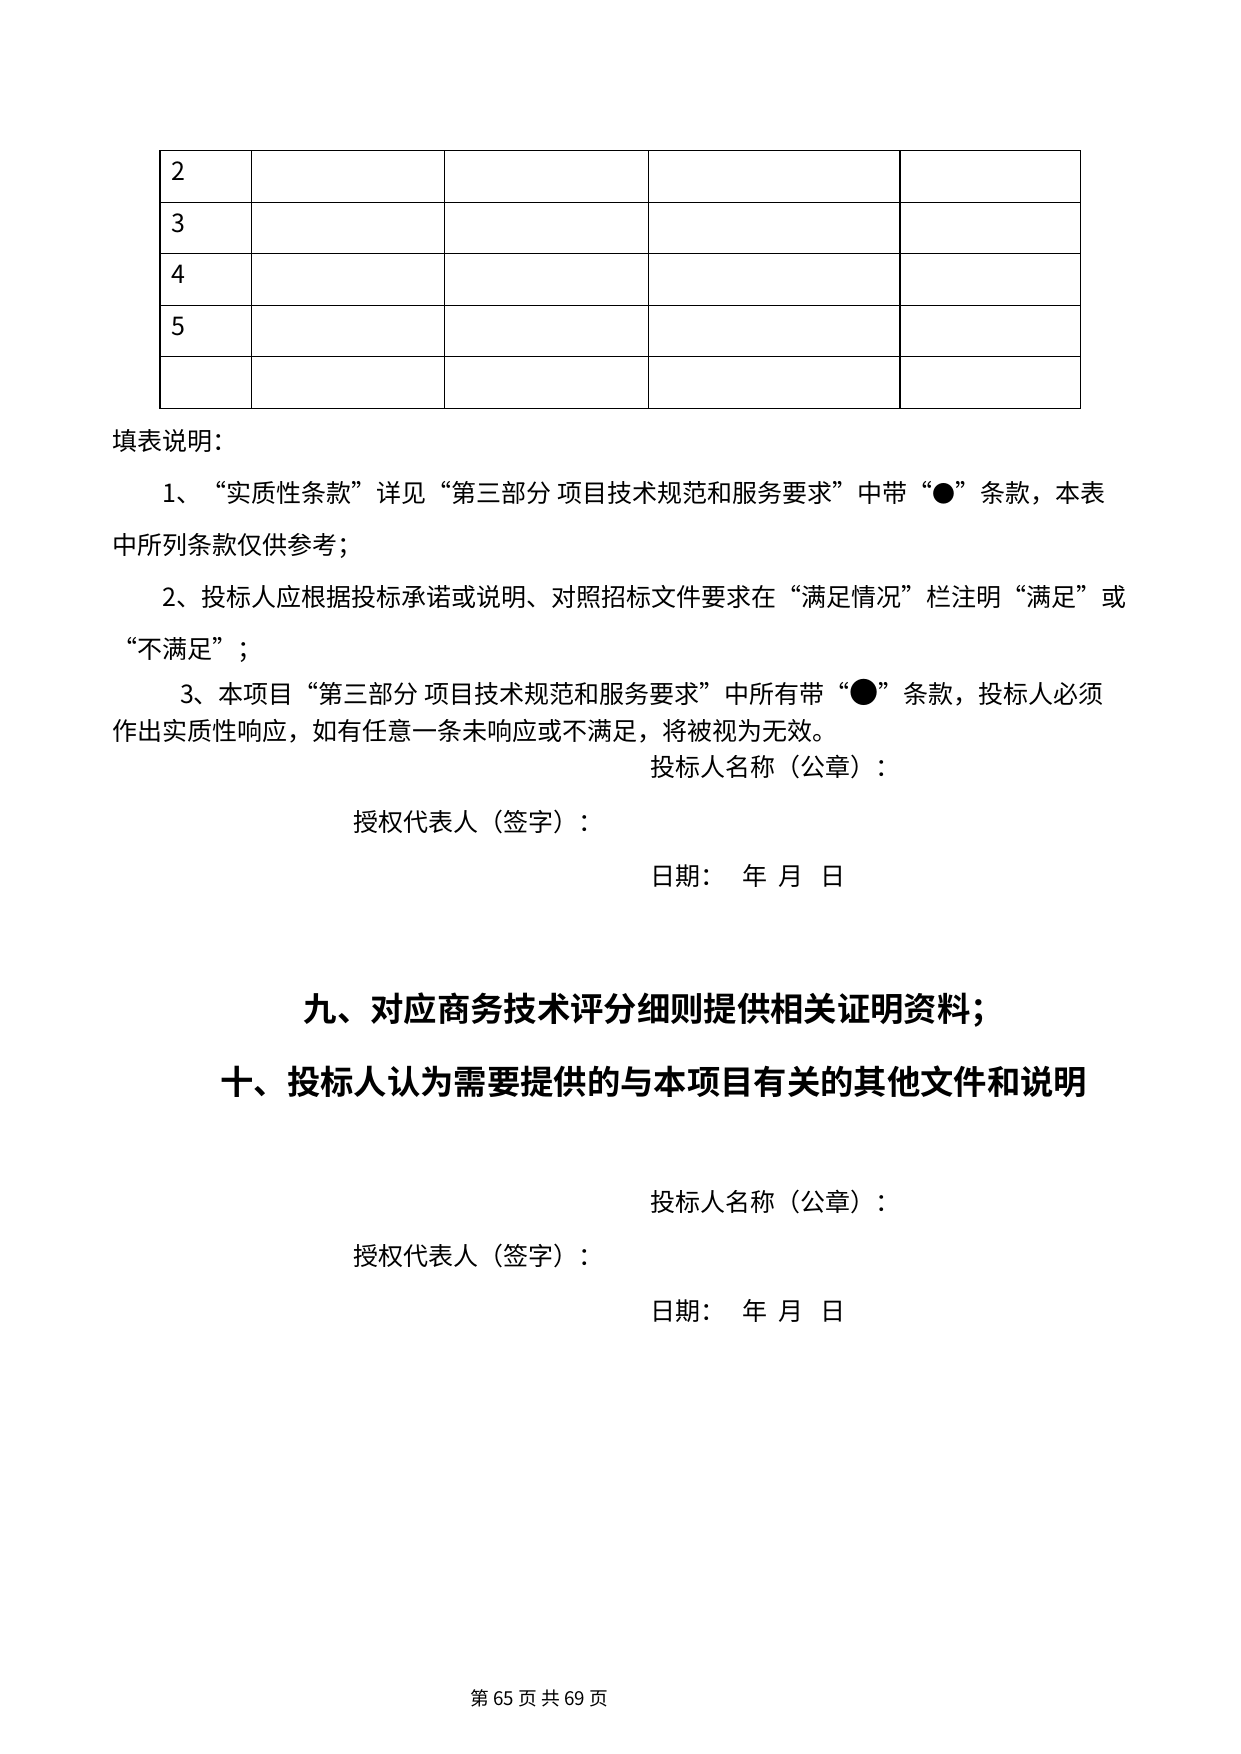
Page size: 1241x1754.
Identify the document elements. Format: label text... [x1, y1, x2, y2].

text 3、本项目“第三部分 项目技术规范和服务要求”中所有带“●”条款，投标人必须作出实质性响应，如有任意一条未响应或不满足，将被视为无效。 [112, 669, 1128, 748]
text 九、对应商务技术评分细则提供相关证明资料； [112, 983, 1128, 1031]
table_cell [252, 306, 444, 356]
table_cell [649, 254, 899, 305]
table_cell [252, 203, 444, 253]
table_cell [252, 254, 444, 305]
text 授权代表人（签字）： [112, 1237, 1128, 1273]
text 授权代表人（签字）： [112, 802, 1128, 838]
table_cell [901, 357, 1080, 408]
text 十、投标人认为需要提供的与本项目有关的其他文件和说明 [112, 1056, 1128, 1104]
text 日期： 年 月 日 [112, 1291, 1128, 1327]
table_cell [901, 254, 1080, 305]
table_cell [445, 306, 648, 356]
text 2、投标人应根据投标承诺或说明、对照招标文件要求在“满足情况”栏注明“满足”或“不满足”； [112, 565, 1128, 669]
table_cell 4 [161, 254, 251, 305]
table_cell 5 [161, 306, 251, 356]
table_cell [901, 151, 1080, 202]
table_cell [252, 151, 444, 202]
table_cell [445, 254, 648, 305]
table_cell 2 [161, 151, 251, 202]
table_cell [649, 151, 899, 202]
text 1、“实质性条款”详见“第三部分 项目技术规范和服务要求”中带“●”条款，本表中所列条款仅供参考； [112, 461, 1128, 565]
table_cell [445, 203, 648, 253]
table_cell [445, 151, 648, 202]
table_cell [649, 306, 899, 356]
text 投标人名称（公章）： [112, 1182, 1128, 1218]
table_cell 3 [161, 203, 251, 253]
table_cell [252, 357, 444, 408]
text 填表说明： [112, 409, 1128, 461]
table_cell [649, 357, 899, 408]
table_cell [649, 203, 899, 253]
table_cell [901, 203, 1080, 253]
table_cell [445, 357, 648, 408]
table_cell [161, 357, 251, 408]
text 投标人名称（公章）： [112, 748, 1128, 784]
table_cell [901, 306, 1080, 356]
text 日期： 年 月 日 [112, 857, 1128, 893]
